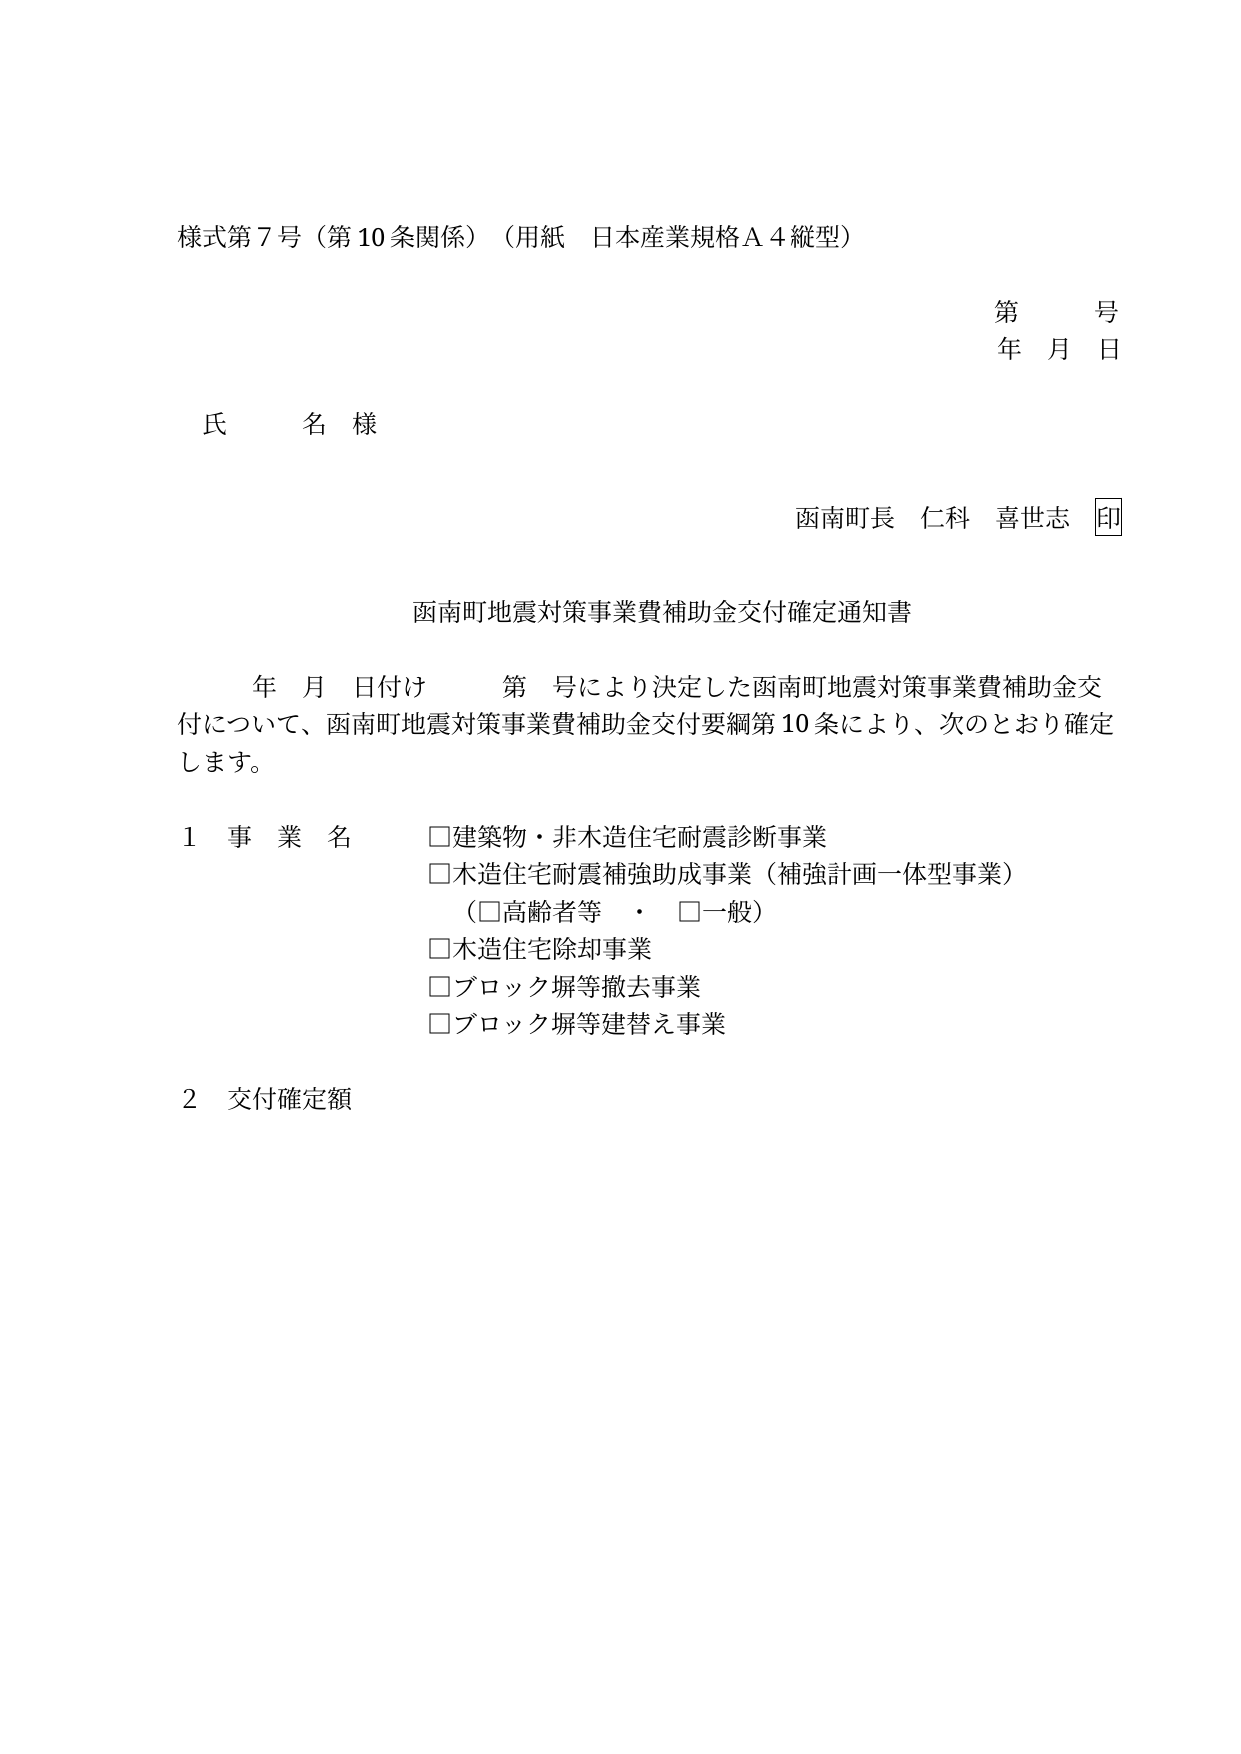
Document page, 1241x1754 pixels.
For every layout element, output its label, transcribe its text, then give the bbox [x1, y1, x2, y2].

text 函南町地震対策事業費補助金交付確定通知書 [177, 592, 1122, 629]
text □木造住宅耐震補強助成事業（補強計画一体型事業） [177, 854, 1122, 892]
text 函南町長 仁科 喜世志 印 [177, 479, 1122, 554]
text （□高齢者等 ・ □一般） [177, 892, 1122, 929]
text 第 号 [177, 292, 1137, 329]
text 氏 名 様 [177, 404, 1122, 442]
text 年 月 日 [177, 329, 1122, 367]
text １ 事 業 名 □建築物・非木造住宅耐震診断事業 [177, 817, 1122, 854]
text 様式第７号（第10条関係）（用紙 日本産業規格Ａ４縦型） [177, 217, 1122, 254]
text ２ 交付確定額 [177, 1079, 1122, 1117]
text □ブロック塀等撤去事業 [177, 967, 1122, 1004]
text □ブロック塀等建替え事業 [177, 1004, 1122, 1042]
text □木造住宅除却事業 [177, 929, 1122, 967]
text 年 月 日付け 第 号により決定した函南町地震対策事業費補助金交付について、函南町地震対策事業費補助金交付要綱第10条により、次のとおり確定します。 [177, 667, 1122, 779]
